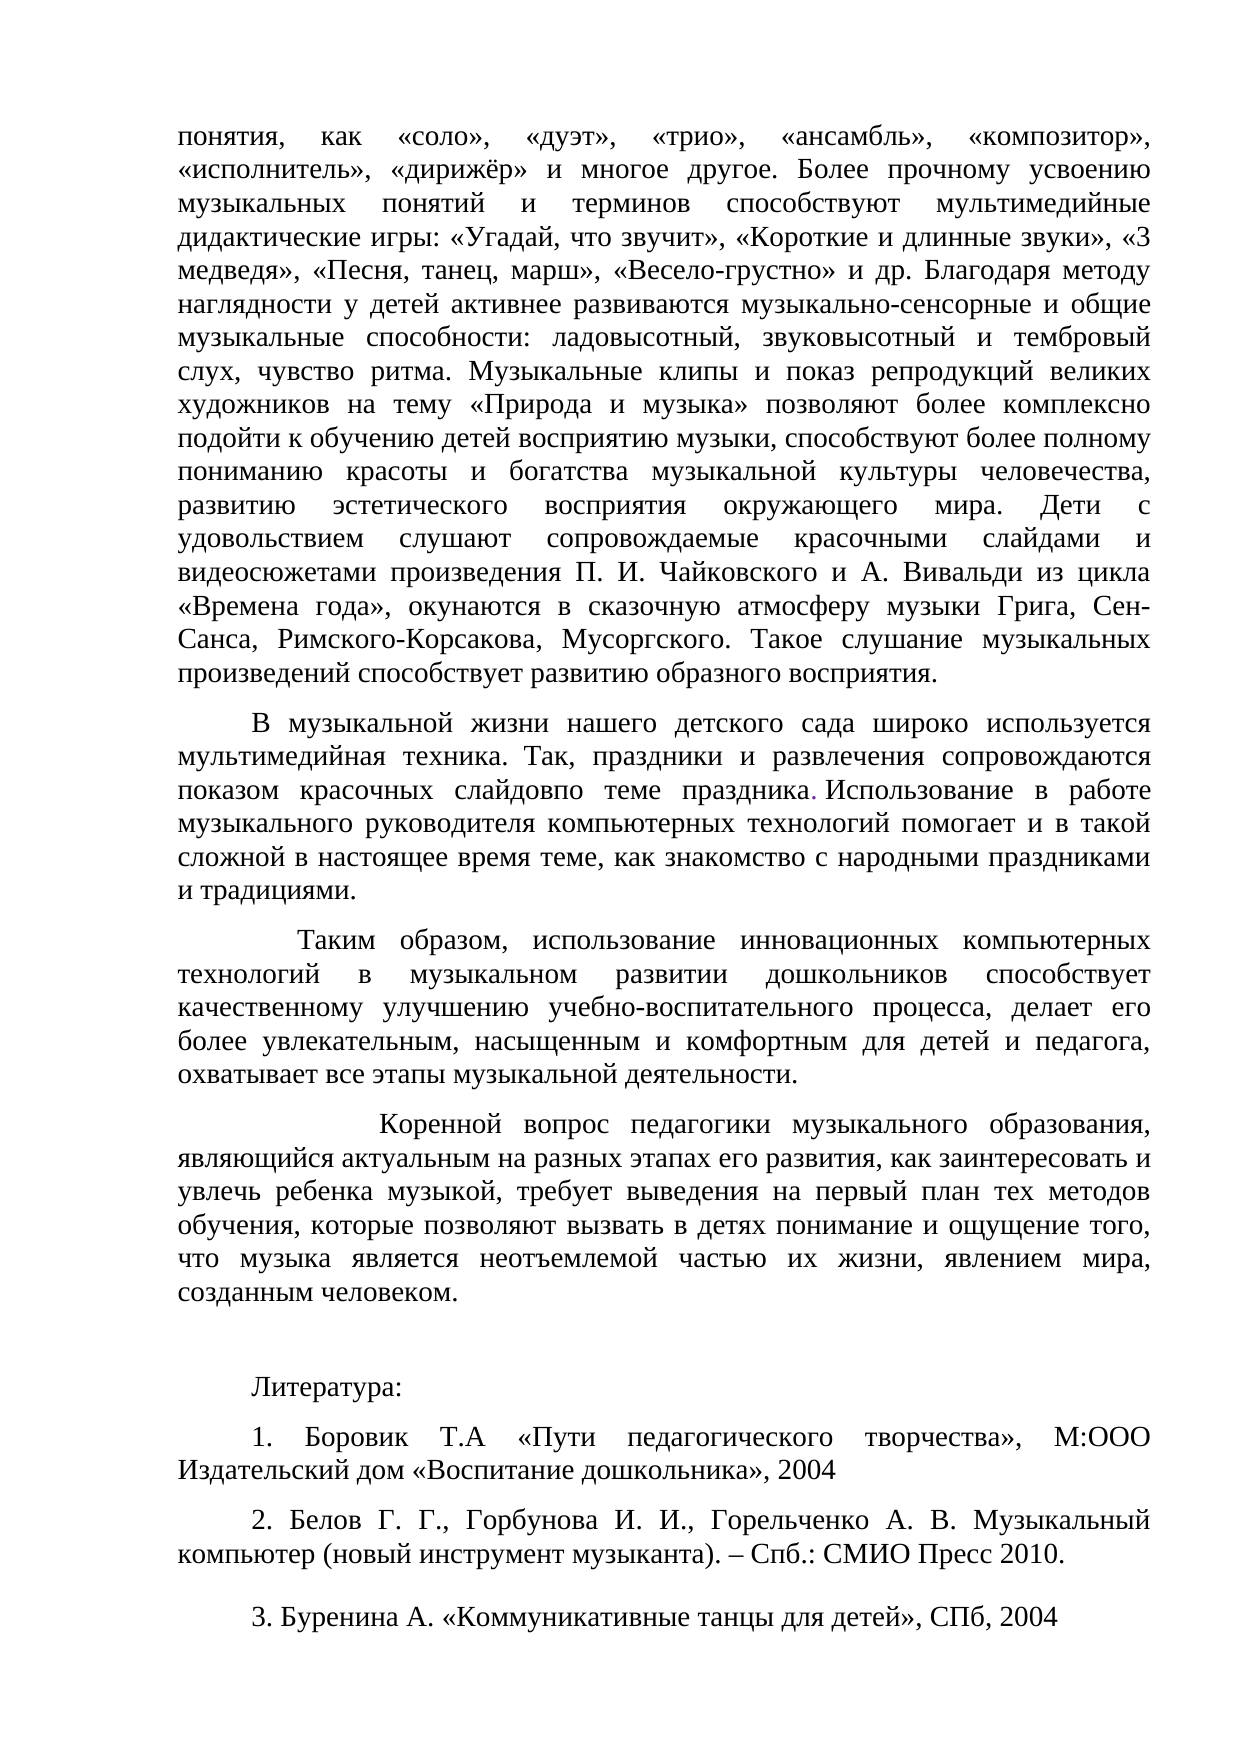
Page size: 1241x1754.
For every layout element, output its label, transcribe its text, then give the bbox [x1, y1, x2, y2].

text С помощью обучающих мультимедийных программ дети знакомятся с основами музыкальной грамоты: узнают о нотном стане и нотах, знакомятся с высотой, длительностью звуков, динамикой, темпом и тембрами музыки, основными музыкальными жанрами (песня, танец, марш – в младших группах, опера, балет – в старших), а также постигают такие понятия, как «соло», «дуэт», «трио», «ансамбль», «композитор», «исполнитель», «дирижёр» и многое другое. Более прочному усвоению музыкальных понятий и терминов способствуют мультимедийные дидактические игры: «Угадай, что звучит», «Короткие и длинные звуки», «3 медведя», «Песня, танец, марш», «Весело-грустно» и др. Благодаря методу наглядности у детей активнее развиваются музыкально-сенсорные и общие музыкальные способности: ладовысотный, звуковысотный и тембровый слух, чувство ритма. Музыкальные клипы и показ репродукций великих художников на тему «Природа и музыка» позволяют более комплексно подойти к обучению детей восприятию музыки, способствуют более полному пониманию красоты и богатства музыкальной культуры человечества, развитию эстетического восприятия окружающего мира. Дети с удовольствием слушают сопровождаемые красочными слайдами и видеосюжетами произведения П. И. Чайковского и А. Вивальди из цикла «Времена года», окунаются в сказочную атмосферу музыки Грига, Сен-Санса, Римского-Корсакова, Мусоргского. Такое слушание музыкальных произведений способствует развитию образного восприятия. [177, 436, 1152, 1173]
text В музыкальной жизни нашего детского сада широко используется мультимедийная техника. Так, праздники и развлечения сопровождаются показом красочных слайдовпо теме праздника. Использование в работе музыкального руководителя компьютерных технологий помогает и в такой сложной в настоящее время теме, как знакомство с народными праздниками и традициями. [177, 1190, 1152, 1391]
text демонстрировать графический материал (модели, схемы); “посещать” музеи, театры, концерты; моделировать сюжеты и явления, которые нельзя увидеть в повседневной жизни. [177, 318, 1152, 419]
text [177, 118, 1152, 185]
text Например, знакомство с новой темой можно сопровождать показом слайдов, видеофрагментов, фотографий; использовать при слушании музыки показ репродукций картин художников и портретов композиторов; [177, 202, 1152, 302]
text Таким образом, использование инновационных компьютерных технологий в музыкальном развитии дошкольников способствует качественному улучшению учебно-воспитательного процесса, делает его более увлекательным, насыщенным и комфортным для детей и педагога, охватывает все этапы музыкальной деятельности. [177, 1407, 1152, 1575]
